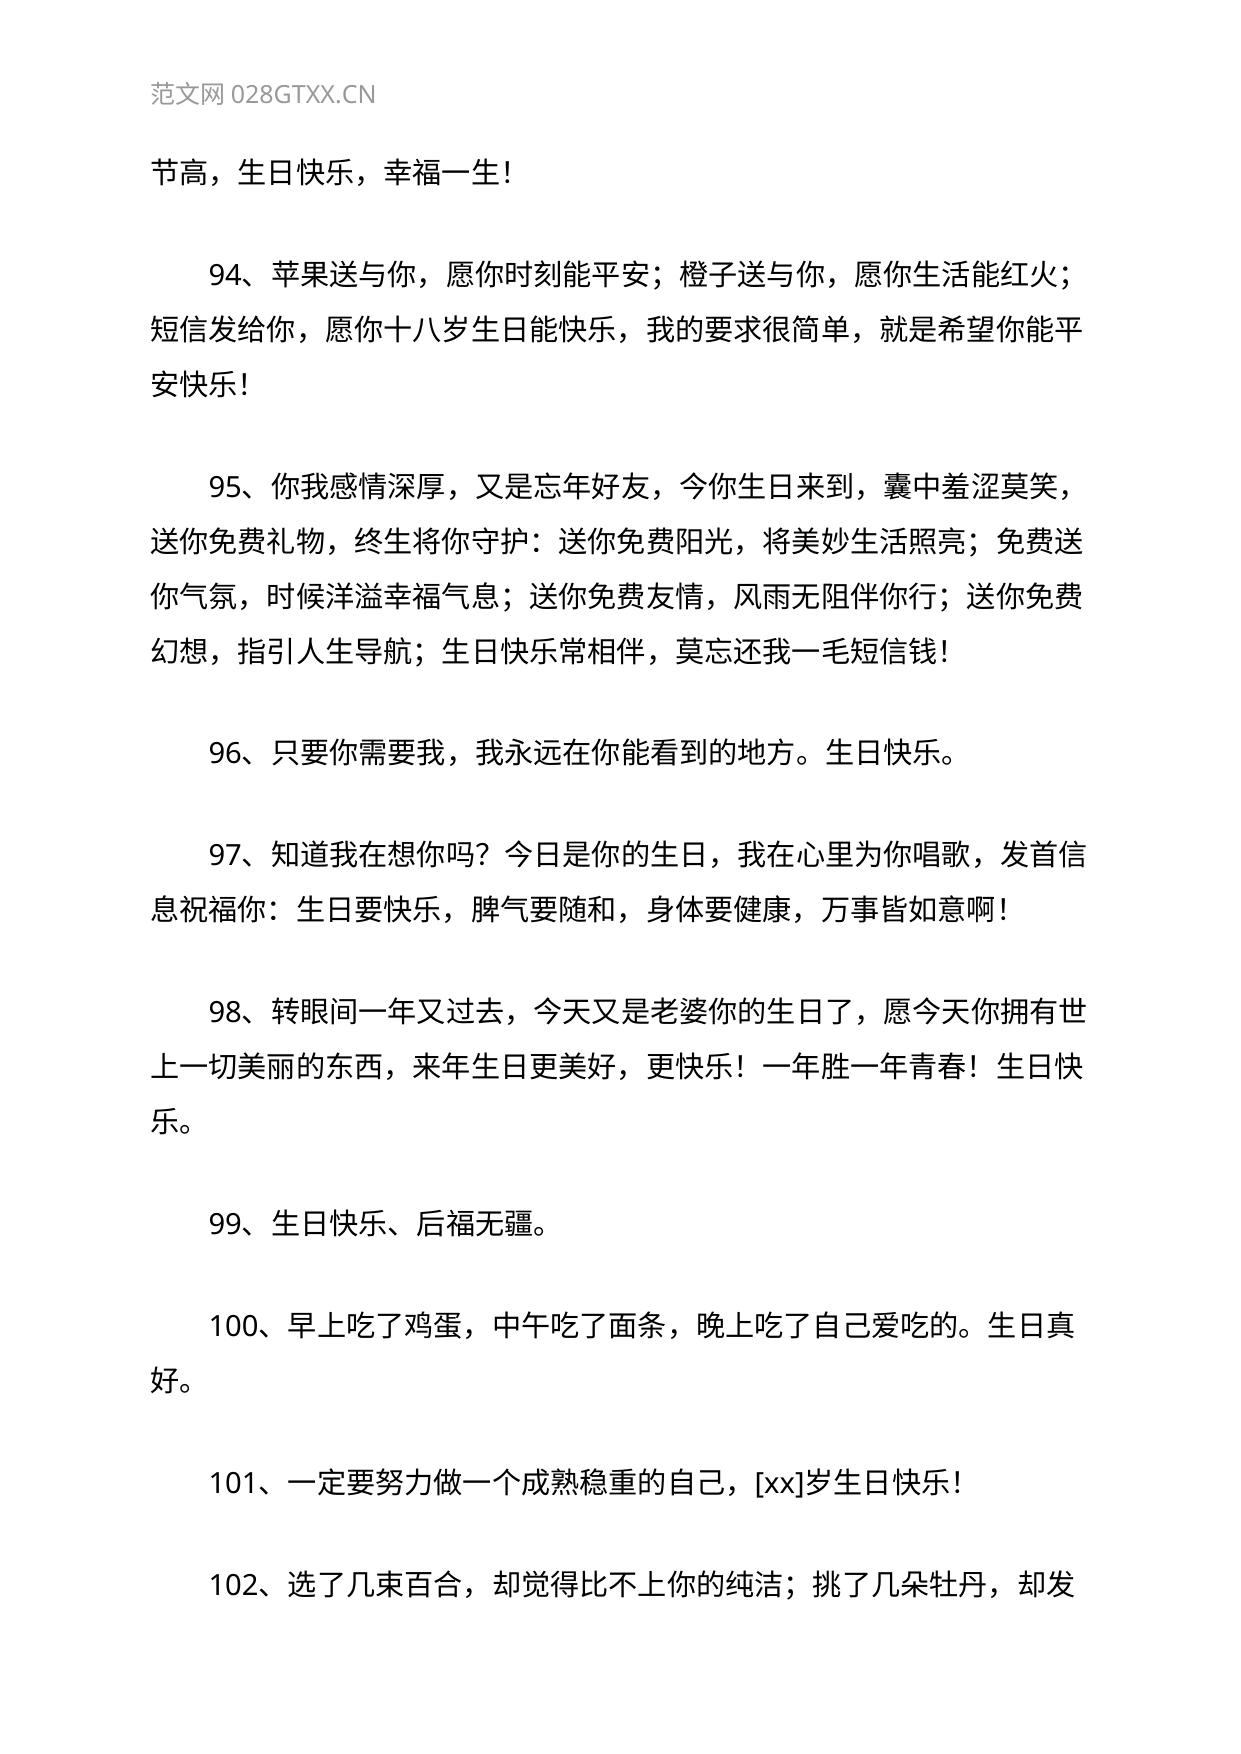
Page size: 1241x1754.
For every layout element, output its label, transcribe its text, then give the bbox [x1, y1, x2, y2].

text 95、你我感情深厚，又是忘年好友，今你生日来到，囊中羞涩莫笑，送你免费礼物，终生将你守护：送你免费阳光，将美妙生活照亮；免费送你气氛，时候洋溢幸福气息；送你免费友情，风雨无阻伴你行；送你免费幻想，指引人生导航；生日快乐常相伴，莫忘还我一毛短信钱！ [150, 463, 1090, 671]
text 98、转眼间一年又过去，今天又是老婆你的生日了，愿今天你拥有世上一切美丽的东西，来年生日更美好，更快乐！一年胜一年青春！生日快乐。 [150, 989, 1090, 1141]
text 100、早上吃了鸡蛋，中午吃了面条，晚上吃了自己爱吃的。生日真好。 [150, 1302, 1090, 1400]
text 96、只要你需要我，我永远在你能看到的地方。生日快乐。 [150, 730, 1090, 772]
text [150, 150, 1090, 192]
text 101、一定要努力做一个成熟稳重的自己，[xx]岁生日快乐！ [150, 1459, 1090, 1502]
text 97、知道我在想你吗？今日是你的生日，我在心里为你唱歌，发首信息祝福你：生日要快乐，脾气要随和，身体要健康，万事皆如意啊！ [150, 832, 1090, 929]
text 94、苹果送与你，愿你时刻能平安；橙子送与你，愿你生活能红火；短信发给你，愿你十八岁生日能快乐，我的要求很简单，就是希望你能平安快乐！ [150, 252, 1090, 404]
text 99、生日快乐、后福无疆。 [150, 1200, 1090, 1243]
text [150, 1561, 1090, 1603]
